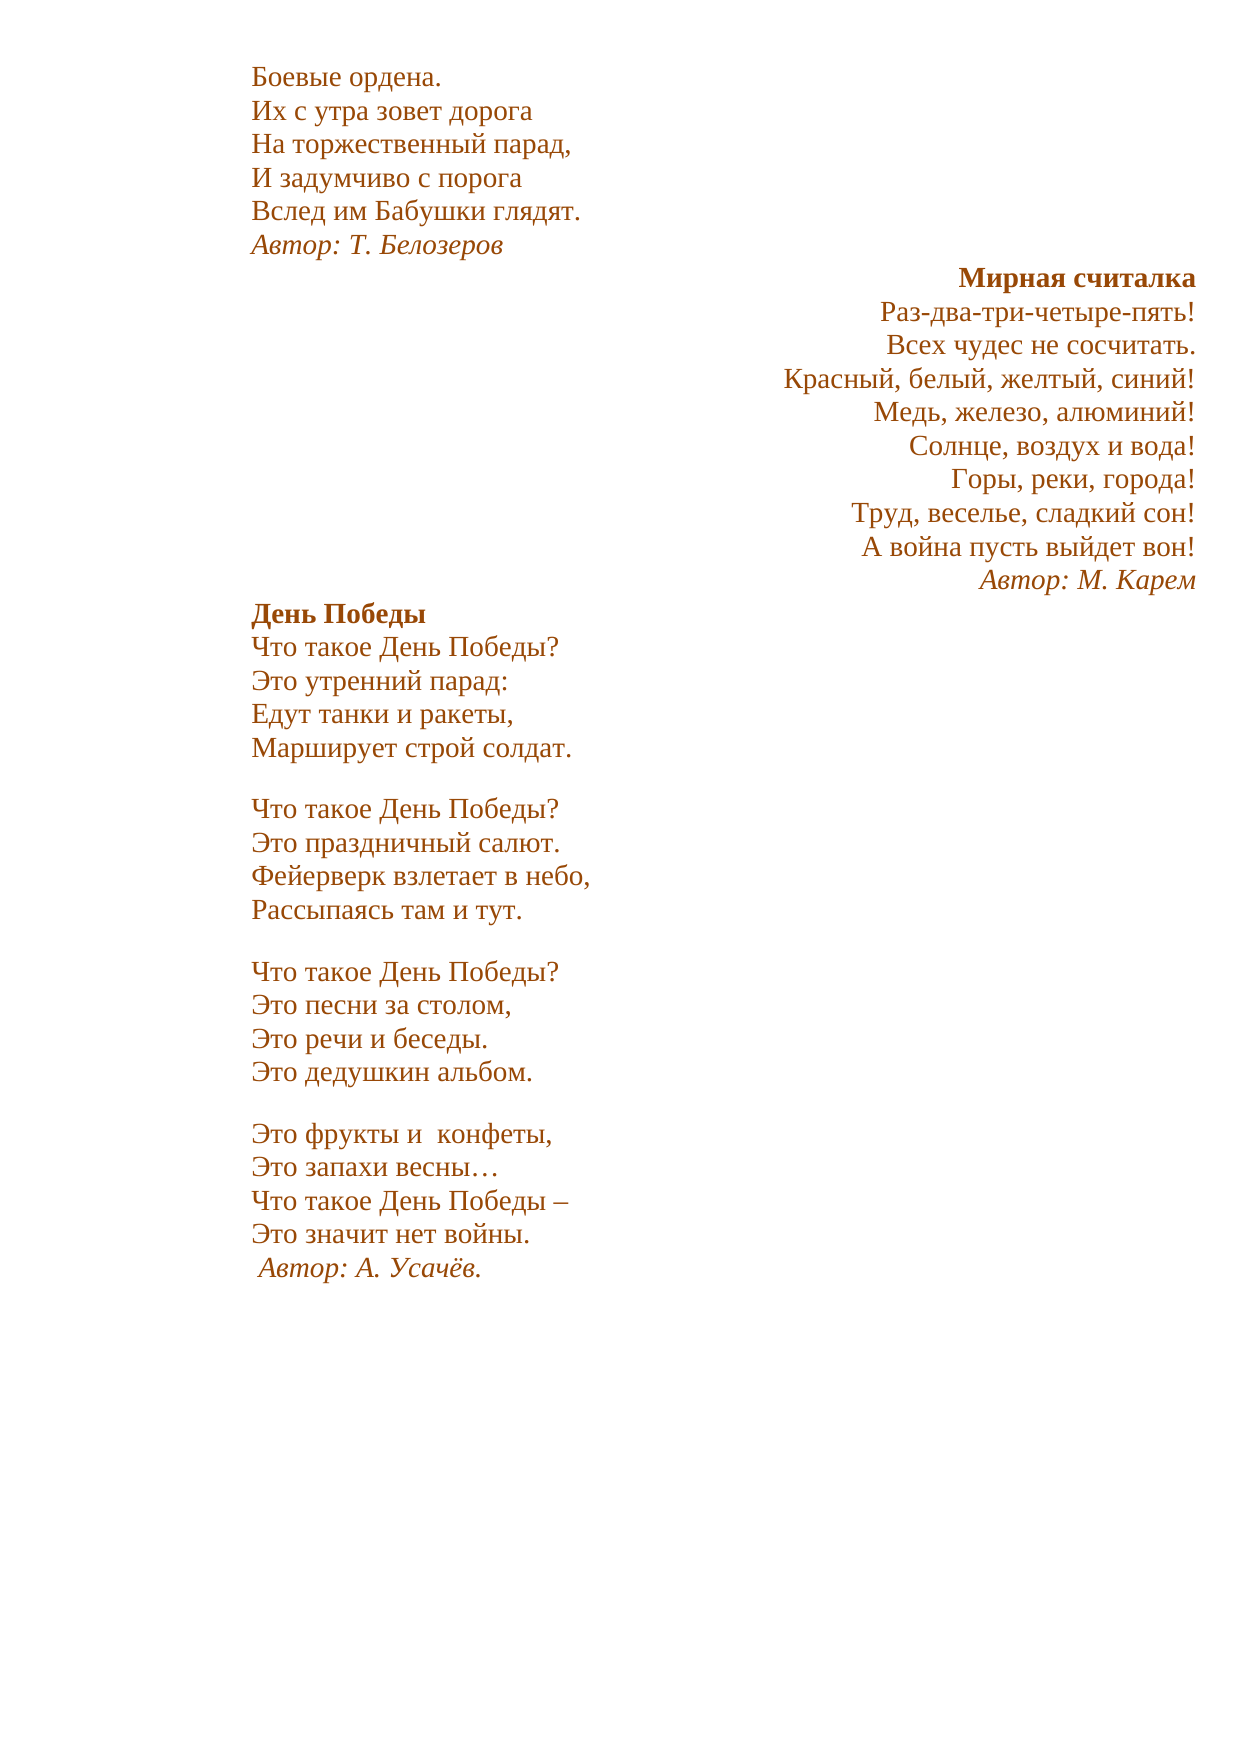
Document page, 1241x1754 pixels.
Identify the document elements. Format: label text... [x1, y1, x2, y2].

text День Победы [177, 596, 1196, 629]
text Боевые ордена. [177, 59, 1196, 93]
text И задумчиво с порога [177, 160, 1196, 193]
text Это утренний парад: [177, 663, 1196, 696]
text Автор: М. Карем [177, 562, 1196, 596]
text Едут танки и ракеты, [177, 696, 1196, 730]
text Это запахи весны… [177, 1149, 1196, 1183]
text Фейерверк взлетает в небо, [177, 858, 1196, 892]
text Это речи и беседы. [177, 1021, 1196, 1054]
text Это дедушкин альбом. [177, 1054, 1196, 1088]
text Раз-два-три-четыре-пять! [177, 294, 1196, 327]
text Рассыпаясь там и тут. [177, 892, 1196, 926]
text Горы, реки, города! [177, 462, 1196, 495]
text Их с утра зовет дорога [177, 93, 1196, 126]
text Автор: Т. Белозеров [177, 227, 1196, 260]
text Что такое День Победы – [177, 1183, 1196, 1216]
text Марширует строй солдат. [177, 730, 1196, 763]
text Мирная считалка [177, 260, 1196, 294]
text Вслед им Бабушки глядят. [177, 193, 1196, 227]
text Автор: А. Усачёв. [177, 1250, 1196, 1283]
text А война пусть выйдет вон! [177, 529, 1196, 562]
text Всех чудес не сосчитать. [177, 327, 1196, 361]
text Солнце, воздух и вода! [177, 428, 1196, 462]
text Это праздничный салют. [177, 825, 1196, 858]
text Что такое День Победы? [177, 629, 1196, 663]
text Медь, железо, алюминий! [177, 394, 1196, 428]
text Что такое День Победы? [177, 791, 1196, 825]
text Что такое День Победы? [177, 954, 1196, 987]
text Это песни за столом, [177, 987, 1196, 1021]
text Это значит нет войны. [177, 1216, 1196, 1250]
text Это фрукты и конфеты, [177, 1116, 1196, 1149]
text Красный, белый, желтый, синий! [177, 361, 1196, 394]
text На торжественный парад, [177, 126, 1196, 160]
text Труд, веселье, сладкий сон! [177, 495, 1196, 529]
